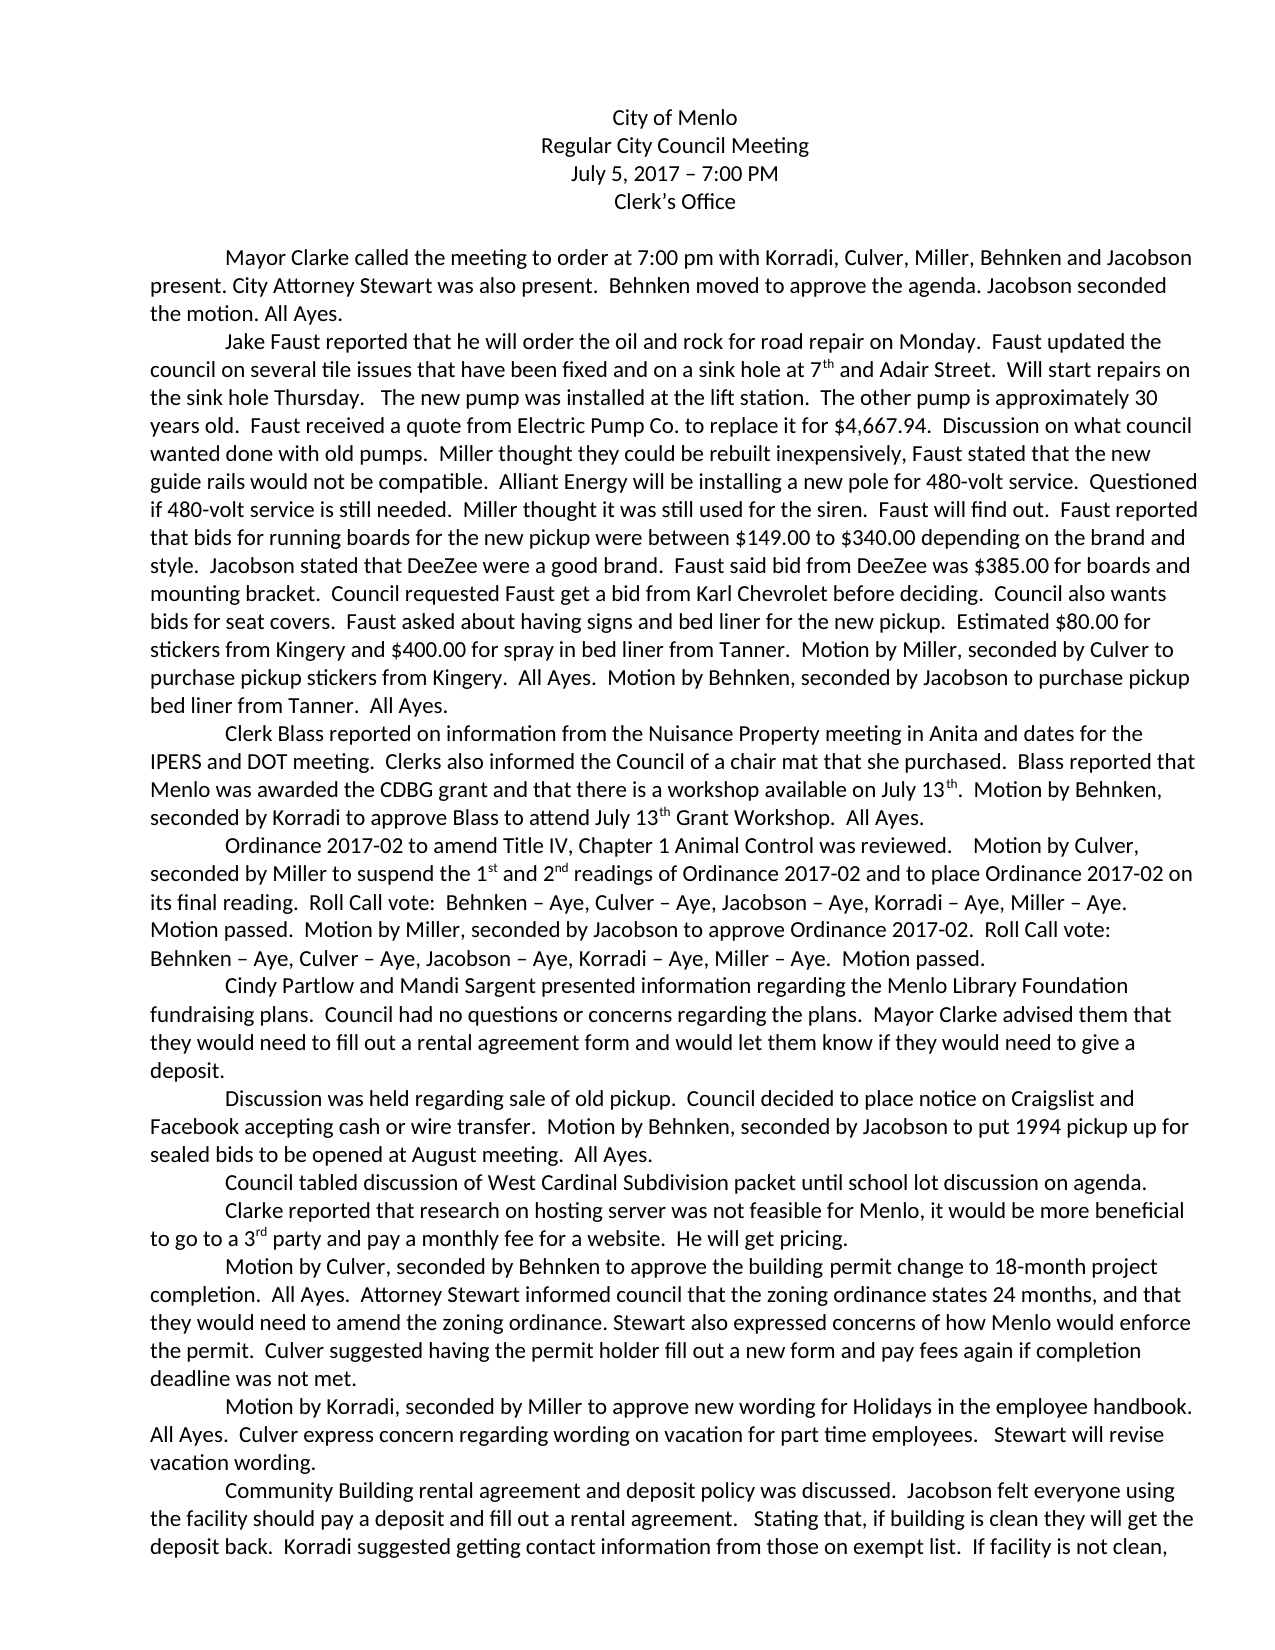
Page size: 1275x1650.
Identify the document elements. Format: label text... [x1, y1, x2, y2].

text Cindy Partlow and Mandi Sargent presented information regarding the Menlo Library Foundation fundraising plans. Council had no questions or concerns regarding the plans. Mayor Clarke advised them that they would need to fill out a rental agreement form and would let them know if they would need to give a deposit. [150, 972, 1200, 1084]
text Discussion was held regarding sale of old pickup. Council decided to place notice on Craigslist and Facebook accepting cash or wire transfer. Motion by Behnken, seconded by Jacobson to put 1994 pickup up for sealed bids to be opened at August meeting. All Ayes. [150, 1084, 1200, 1168]
text Motion by Culver, seconded by Behnken to approve the building permit change to 18-month project completion. All Ayes. Attorney Stewart informed council that the zoning ordinance states 24 months, and that they would need to amend the zoning ordinance. Stewart also expressed concerns of how Menlo would enforce the permit. Culver suggested having the permit holder fill out a new form and pay fees again if completion deadline was not met. [150, 1252, 1200, 1392]
text Ordinance 2017-02 to amend Title IV, Chapter 1 Animal Control was reviewed. Motion by Culver, seconded by Miller to suspend the 1st and 2nd readings of Ordinance 2017-02 and to place Ordinance 2017-02 on its final reading. Roll Call vote: Behnken – Aye, Culver – Aye, Jacobson – Aye, Korradi – Aye, Miller – Aye. Motion passed. Motion by Miller, seconded by Jacobson to approve Ordinance 2017-02. Roll Call vote: Behnken – Aye, Culver – Aye, Jacobson – Aye, Korradi – Aye, Miller – Aye. Motion passed. [150, 832, 1200, 972]
text Mayor Clarke called the meeting to order at 7:00 pm with Korradi, Culver, Miller, Behnken and Jacobson present. City Attorney Stewart was also present. Behnken moved to approve the agenda. Jacobson seconded the motion. All Ayes. [150, 243, 1200, 327]
text Council tabled discussion of West Cardinal Subdivision packet until school lot discussion on agenda. [150, 1168, 1200, 1196]
text Regular City Council Meeting [150, 131, 1200, 159]
text City of Menlo [150, 103, 1200, 131]
text Clarke reported that research on hosting server was not feasible for Menlo, it would be more beneficial to go to a 3rd party and pay a monthly fee for a website. He will get pricing. [150, 1196, 1200, 1252]
text Clerk’s Office [150, 187, 1200, 215]
text Motion by Korradi, seconded by Miller to approve new wording for Holidays in the employee handbook. All Ayes. Culver express concern regarding wording on vacation for part time employees. Stewart will revise vacation wording. [150, 1392, 1200, 1476]
text Jake Faust reported that he will order the oil and rock for road repair on Monday. Faust updated the council on several tile issues that have been fixed and on a sink hole at 7th and Adair Street. Will start repairs on the sink hole Thursday. The new pump was installed at the lift station. The other pump is approximately 30 years old. Faust received a quote from Electric Pump Co. to replace it for $4,667.94. Discussion on what council wanted done with old pumps. Miller thought they could be rebuilt inexpensively, Faust stated that the new guide rails would not be compatible. Alliant Energy will be installing a new pole for 480-volt service. Questioned if 480-volt service is still needed. Miller thought it was still used for the siren. Faust will find out. Faust reported that bids for running boards for the new pickup were between $149.00 to $340.00 depending on the brand and style. Jacobson stated that DeeZee were a good brand. Faust said bid from DeeZee was $385.00 for boards and mounting bracket. Council requested Faust get a bid from Karl Chevrolet before deciding. Council also wants bids for seat covers. Faust asked about having signs and bed liner for the new pickup. Estimated $80.00 for stickers from Kingery and $400.00 for spray in bed liner from Tanner. Motion by Miller, seconded by Culver to purchase pickup stickers from Kingery. All Ayes. Motion by Behnken, seconded by Jacobson to purchase pickup bed liner from Tanner. All Ayes. [150, 327, 1200, 719]
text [150, 1476, 1200, 1560]
text July 5, 2017 – 7:00 PM [150, 159, 1200, 187]
text Clerk Blass reported on information from the Nuisance Property meeting in Anita and dates for the IPERS and DOT meeting. Clerks also informed the Council of a chair mat that she purchased. Blass reported that Menlo was awarded the CDBG grant and that there is a workshop available on July 13th. Motion by Behnken, seconded by Korradi to approve Blass to attend July 13th Grant Workshop. All Ayes. [150, 719, 1200, 832]
